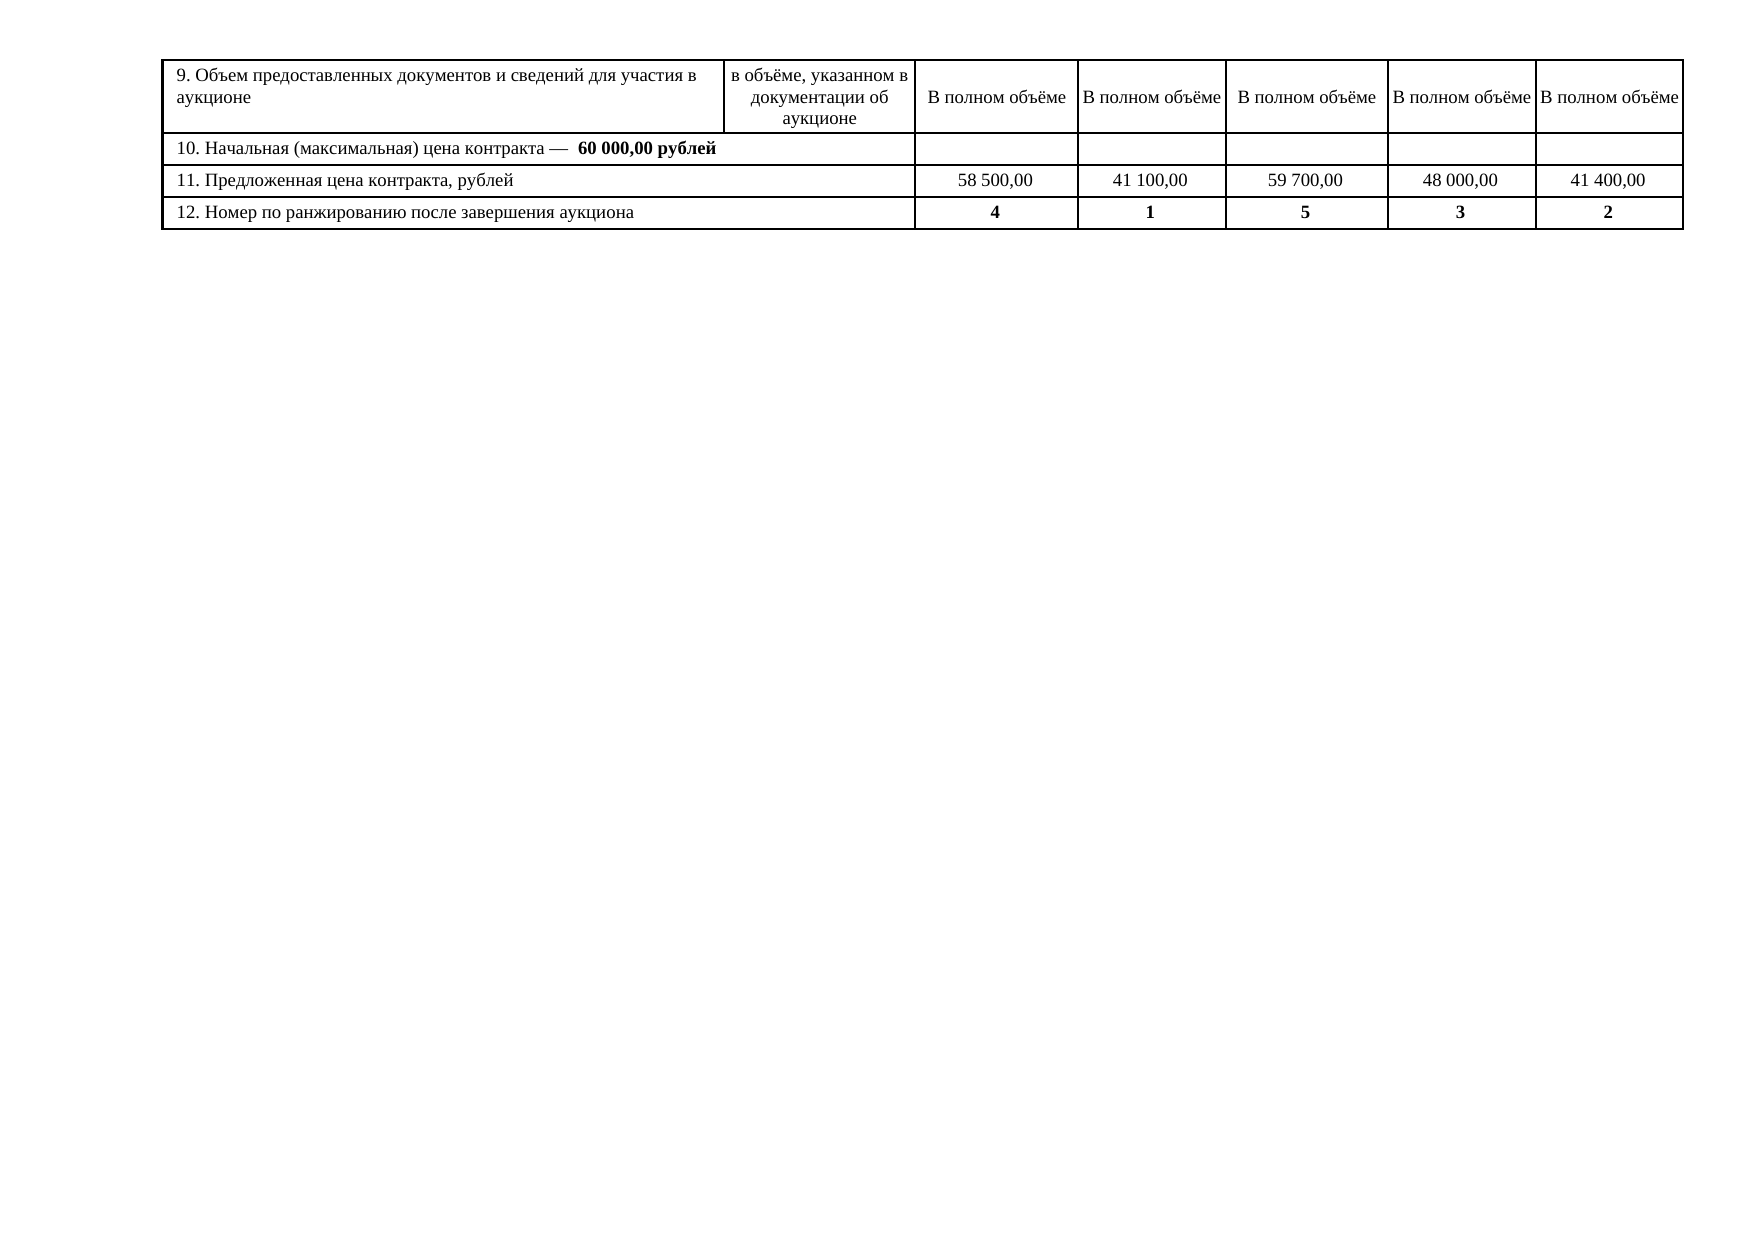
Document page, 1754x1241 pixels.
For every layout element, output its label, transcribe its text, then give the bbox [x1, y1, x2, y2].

table_cell 9. Объем предоставленных документов и сведений для участия в аукционе [164, 61, 723, 132]
table_cell [916, 134, 1077, 164]
table_cell [1227, 134, 1387, 164]
table_cell 1 [1079, 198, 1225, 228]
table_cell 12. Номер по ранжированию после завершения аукциона [164, 198, 914, 228]
table_cell 3 [1389, 198, 1535, 228]
table_cell 48 000,00 [1389, 166, 1535, 196]
table_cell 10. Начальная (максимальная) цена контракта — 60 000,00 рублей [164, 134, 914, 164]
table_cell 2 [1537, 198, 1682, 228]
table_cell [1389, 134, 1535, 164]
table_cell В полном объёме [1537, 61, 1682, 132]
table_cell 4 [916, 198, 1077, 228]
table_cell 41 100,00 [1079, 166, 1225, 196]
table_cell В полном объёме [916, 61, 1077, 132]
table_cell 11. Предложенная цена контракта, рублей [164, 166, 914, 196]
table_cell В полном объёме [1227, 61, 1387, 132]
table_cell [1079, 134, 1225, 164]
table_cell 59 700,00 [1227, 166, 1387, 196]
table_cell 41 400,00 [1537, 166, 1682, 196]
table_cell В полном объёме [1389, 61, 1535, 132]
table_cell в объёме, указанном в документации об аукционе [725, 61, 914, 132]
table_cell В полном объёме [1079, 61, 1225, 132]
table_cell 58 500,00 [916, 166, 1077, 196]
table_cell [1537, 134, 1682, 164]
table_cell 5 [1227, 198, 1387, 228]
